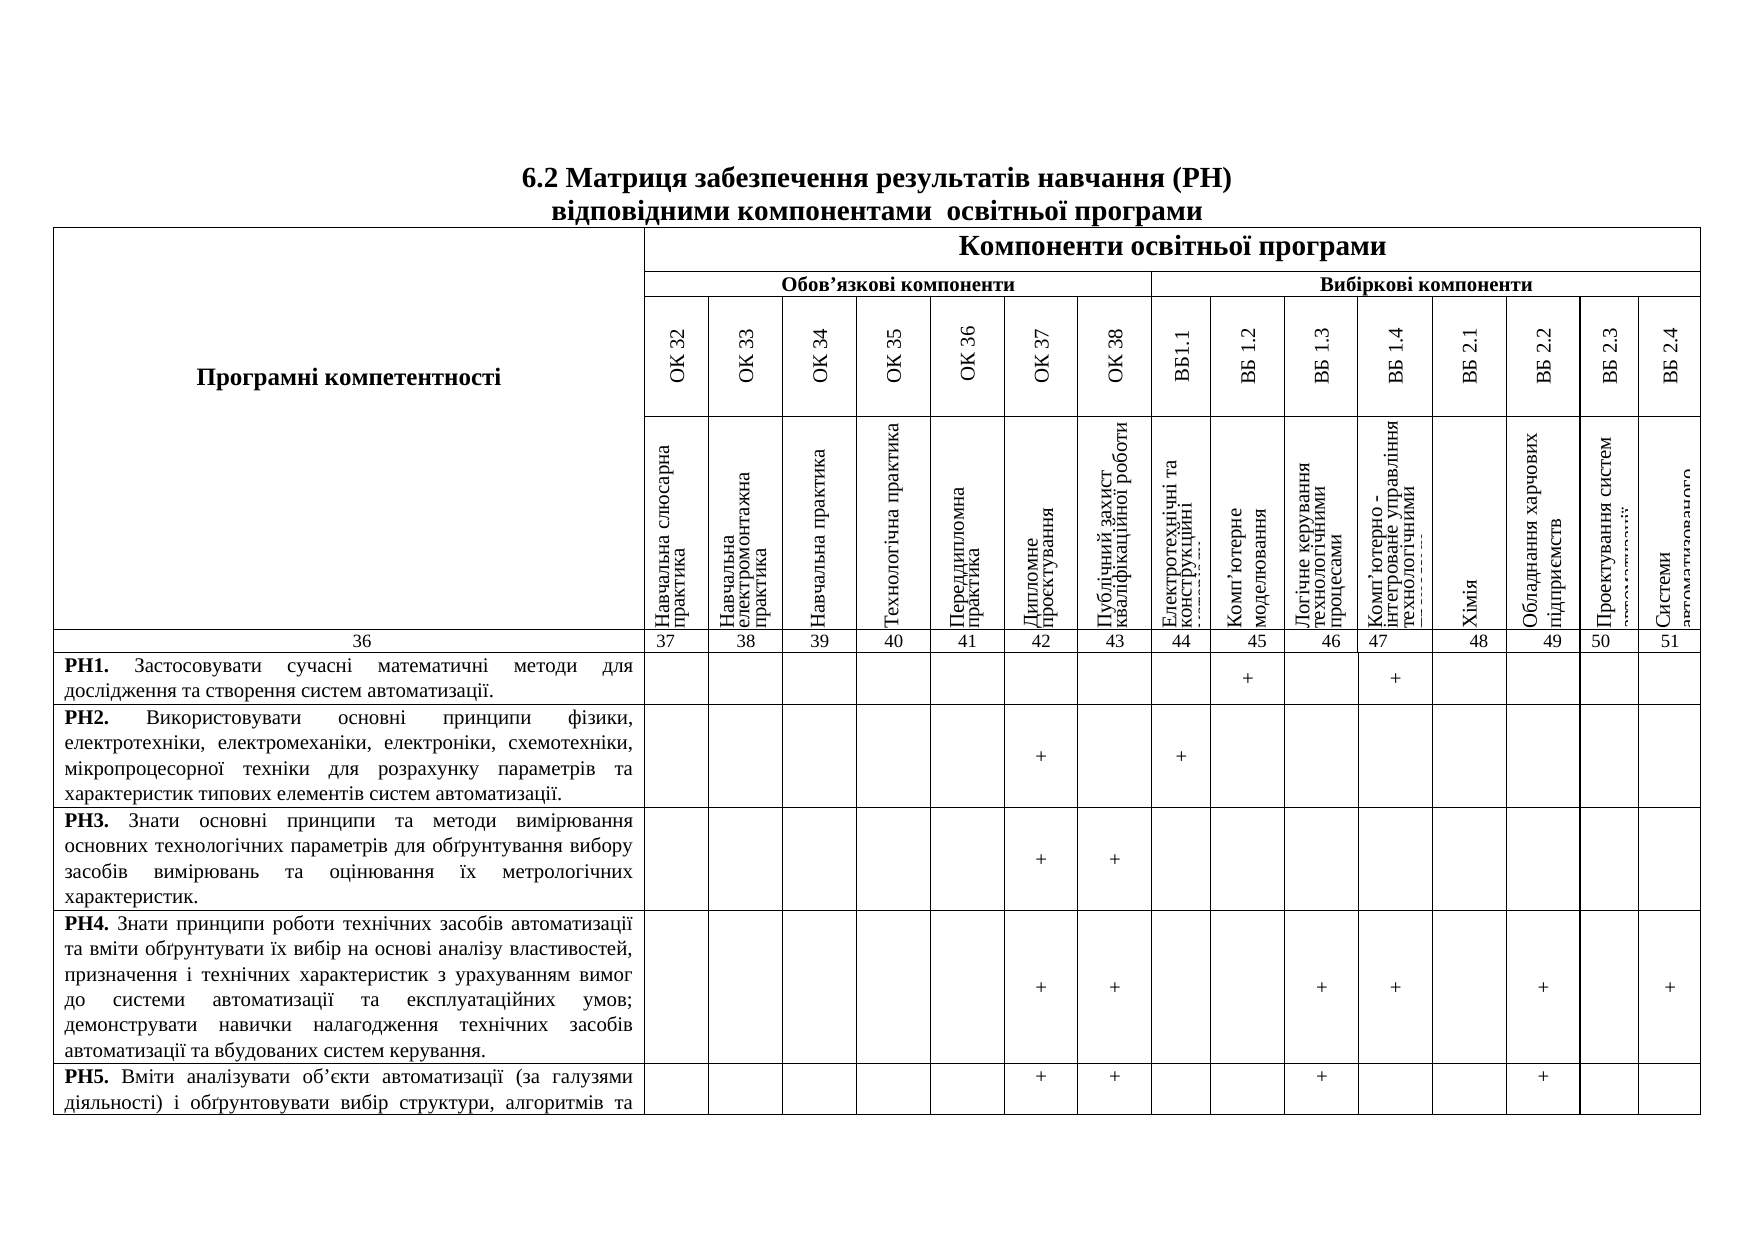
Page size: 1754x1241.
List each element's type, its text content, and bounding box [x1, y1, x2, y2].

table_cell 40 [857, 630, 930, 652]
table_cell [931, 911, 1004, 1063]
table_cell 50 [1581, 630, 1638, 652]
table_cell PH5. Вміти аналізувати об’єкти автоматизації (за галузями діяльності) і обґрунтовувати вибір структури, алгоритмів та схем керування ними на основі результатів дослідження їх властивостей. [54, 1064, 644, 1114]
table_cell [1639, 705, 1700, 807]
table_cell [1211, 911, 1284, 1063]
table_cell [645, 705, 708, 807]
table_cell Проектування систем автоматизації [1581, 417, 1638, 629]
table_cell [709, 705, 782, 807]
table_cell [1581, 911, 1638, 1063]
table_header Компоненти освітньої програми [645, 228, 1700, 271]
table_cell [709, 911, 782, 1063]
table_cell Навчальна слюсарна практика [645, 417, 708, 629]
table_cell 48 [1433, 630, 1506, 652]
table_cell ОК 36 [931, 297, 1004, 416]
table_cell [645, 808, 708, 909]
table_cell [857, 1064, 930, 1114]
table_cell 44 [1152, 630, 1210, 652]
table_cell [1078, 653, 1151, 704]
table_cell [1152, 1064, 1210, 1114]
table_cell [1581, 705, 1638, 807]
table_cell ВБ 2.4 [1639, 297, 1700, 416]
table_cell [857, 808, 930, 909]
table_cell ВБ 1.3 [1285, 297, 1357, 416]
table_cell + [1639, 911, 1700, 1063]
table_cell [709, 808, 782, 909]
table_cell [857, 911, 930, 1063]
table_cell [783, 705, 856, 807]
table_cell [1359, 808, 1432, 909]
table_cell Хімія [1433, 417, 1506, 629]
table_cell [645, 653, 708, 704]
table_cell [1639, 653, 1700, 704]
table_cell [1581, 1064, 1638, 1114]
table_cell [1285, 653, 1358, 704]
table_cell ОК 38 [1078, 297, 1151, 416]
table_cell [1152, 653, 1210, 704]
table_cell + [1005, 808, 1077, 909]
table_cell [1433, 1064, 1506, 1114]
table_cell [857, 653, 930, 704]
table_cell 45 [1211, 630, 1284, 652]
table_cell Навчальна електромонтажна практика [709, 417, 782, 629]
table_cell + [1078, 808, 1151, 909]
table_cell + [1507, 1064, 1579, 1114]
table_cell [1359, 1064, 1432, 1114]
table_cell ВБ 2.2 [1507, 297, 1579, 416]
table_cell 36 [54, 630, 644, 652]
table_cell [645, 1064, 708, 1114]
table_cell [1581, 808, 1638, 909]
table_cell + [1005, 911, 1077, 1063]
table_cell [1507, 653, 1579, 704]
table_cell ВБ 1.2 [1211, 297, 1284, 416]
table_cell Системи автоматизованого проектування [1639, 417, 1700, 629]
table_cell ОК 32 [645, 297, 708, 416]
table_cell [645, 911, 708, 1063]
table_header Програмні компетентності [54, 228, 644, 629]
table_cell + [1078, 1064, 1151, 1114]
table_cell [783, 911, 856, 1063]
table_cell [1581, 653, 1638, 704]
table_cell ОК 35 [857, 297, 930, 416]
table_cell Комп’ютерне моделювання технічних систем [1211, 417, 1284, 629]
table_cell [1005, 653, 1077, 704]
table_cell Вибіркові компоненти [1152, 272, 1700, 296]
table_cell [931, 705, 1004, 807]
table_cell [1359, 705, 1432, 807]
table_cell 41 [931, 630, 1004, 652]
table_cell + [1005, 1064, 1077, 1114]
table_cell + [1359, 653, 1432, 704]
table_cell ВБ1.1 [1152, 297, 1210, 416]
table_cell [1152, 911, 1210, 1063]
table_cell [709, 1064, 782, 1114]
text відповідними компонентами освітньої програми [89, 193, 1665, 227]
table_cell [783, 1064, 856, 1114]
table_cell PH1. Застосовувати сучасні математичні методи для дослідження та створення систем автоматизації. [54, 653, 644, 704]
table_cell + [1078, 911, 1151, 1063]
table_cell [931, 653, 1004, 704]
table_cell + [1285, 1064, 1358, 1114]
text 6.2 Матриця забезпечення результатів навчання (РН) [89, 160, 1665, 193]
table_cell 49 [1507, 630, 1579, 652]
table_cell PH4. Знати принципи роботи технічних засобів автоматизації та вміти обґрунтувати їх вибір на основі аналізу властивостей, призначення і технічних характеристик з урахуванням вимог до системи автоматизації та експлуатаційних умов; демонструвати навички налагодження технічних засобів автоматизації та вбудованих систем керування. [54, 911, 644, 1063]
table_cell ОК 34 [783, 297, 856, 416]
table_cell [1211, 705, 1284, 807]
table_cell [1507, 808, 1579, 909]
table_cell PH2. Використовувати основні принципи фізики, електротехніки, електромеханіки, електроніки, схемотехніки, мікропроцесорної техніки для розрахунку параметрів та характеристик типових елементів систем автоматизації. [54, 705, 644, 807]
table_cell [1078, 705, 1151, 807]
table_cell ВБ 1.4 [1358, 297, 1432, 416]
table_cell [783, 808, 856, 909]
table_cell 43 [1078, 630, 1151, 652]
table_cell 37 [645, 630, 708, 652]
table_cell [1285, 808, 1358, 909]
table_cell Електротехнічні та конструкційні матеріали [1152, 417, 1210, 629]
table_cell Публічний захист кваліфікаційної роботи [1078, 417, 1151, 629]
table_cell + [1152, 705, 1210, 807]
table_cell Технологічна практика [857, 417, 930, 629]
table_cell + [1359, 911, 1432, 1063]
table_cell [931, 1064, 1004, 1114]
table_cell + [1507, 911, 1579, 1063]
table_cell 42 [1005, 630, 1077, 652]
table_cell [1433, 911, 1506, 1063]
table_cell [1152, 808, 1210, 909]
table_cell [1433, 808, 1506, 909]
table_cell [1211, 808, 1284, 909]
table_cell ВБ 2.1 [1433, 297, 1506, 416]
table_cell [1433, 705, 1506, 807]
table_cell 51 [1639, 630, 1700, 652]
table_cell Переддипломна практика [931, 417, 1004, 629]
table_cell 47 [1358, 630, 1432, 652]
table_cell ОК 37 [1005, 297, 1077, 416]
table_cell + [1211, 653, 1284, 704]
table_cell [1507, 705, 1579, 807]
table_cell Обов’язкові компоненти [645, 272, 1151, 296]
table_cell 39 [783, 630, 856, 652]
table_cell [1639, 1064, 1700, 1114]
table_cell [709, 653, 782, 704]
table_cell 46 [1285, 630, 1357, 652]
table_cell + [1285, 911, 1358, 1063]
table_cell [1285, 705, 1358, 807]
table_cell [1433, 653, 1506, 704]
table_cell Обладнання харчових підприємств [1507, 417, 1579, 629]
table_cell [931, 808, 1004, 909]
table_cell Дипломне проєктування [1005, 417, 1077, 629]
table_cell ОК 33 [709, 297, 782, 416]
table_cell Комп’ютерно - інтегроване управління технологічними процесами [1358, 417, 1432, 629]
table_cell Навчальна практика [783, 417, 856, 629]
table_cell ВБ 2.3 [1581, 297, 1638, 416]
table_cell Логічне керування технологічними процесами [1285, 417, 1357, 629]
table_cell + [1005, 705, 1077, 807]
table_cell 38 [709, 630, 782, 652]
table_cell [857, 705, 930, 807]
table_cell [1211, 1064, 1284, 1114]
table_cell [1639, 808, 1700, 909]
table_cell [783, 653, 856, 704]
table_cell PH3. Знати основні принципи та методи вимірювання основних технологічних параметрів для обґрунтування вибору засобів вимірювань та оцінювання їх метрологічних характеристик. [54, 808, 644, 909]
